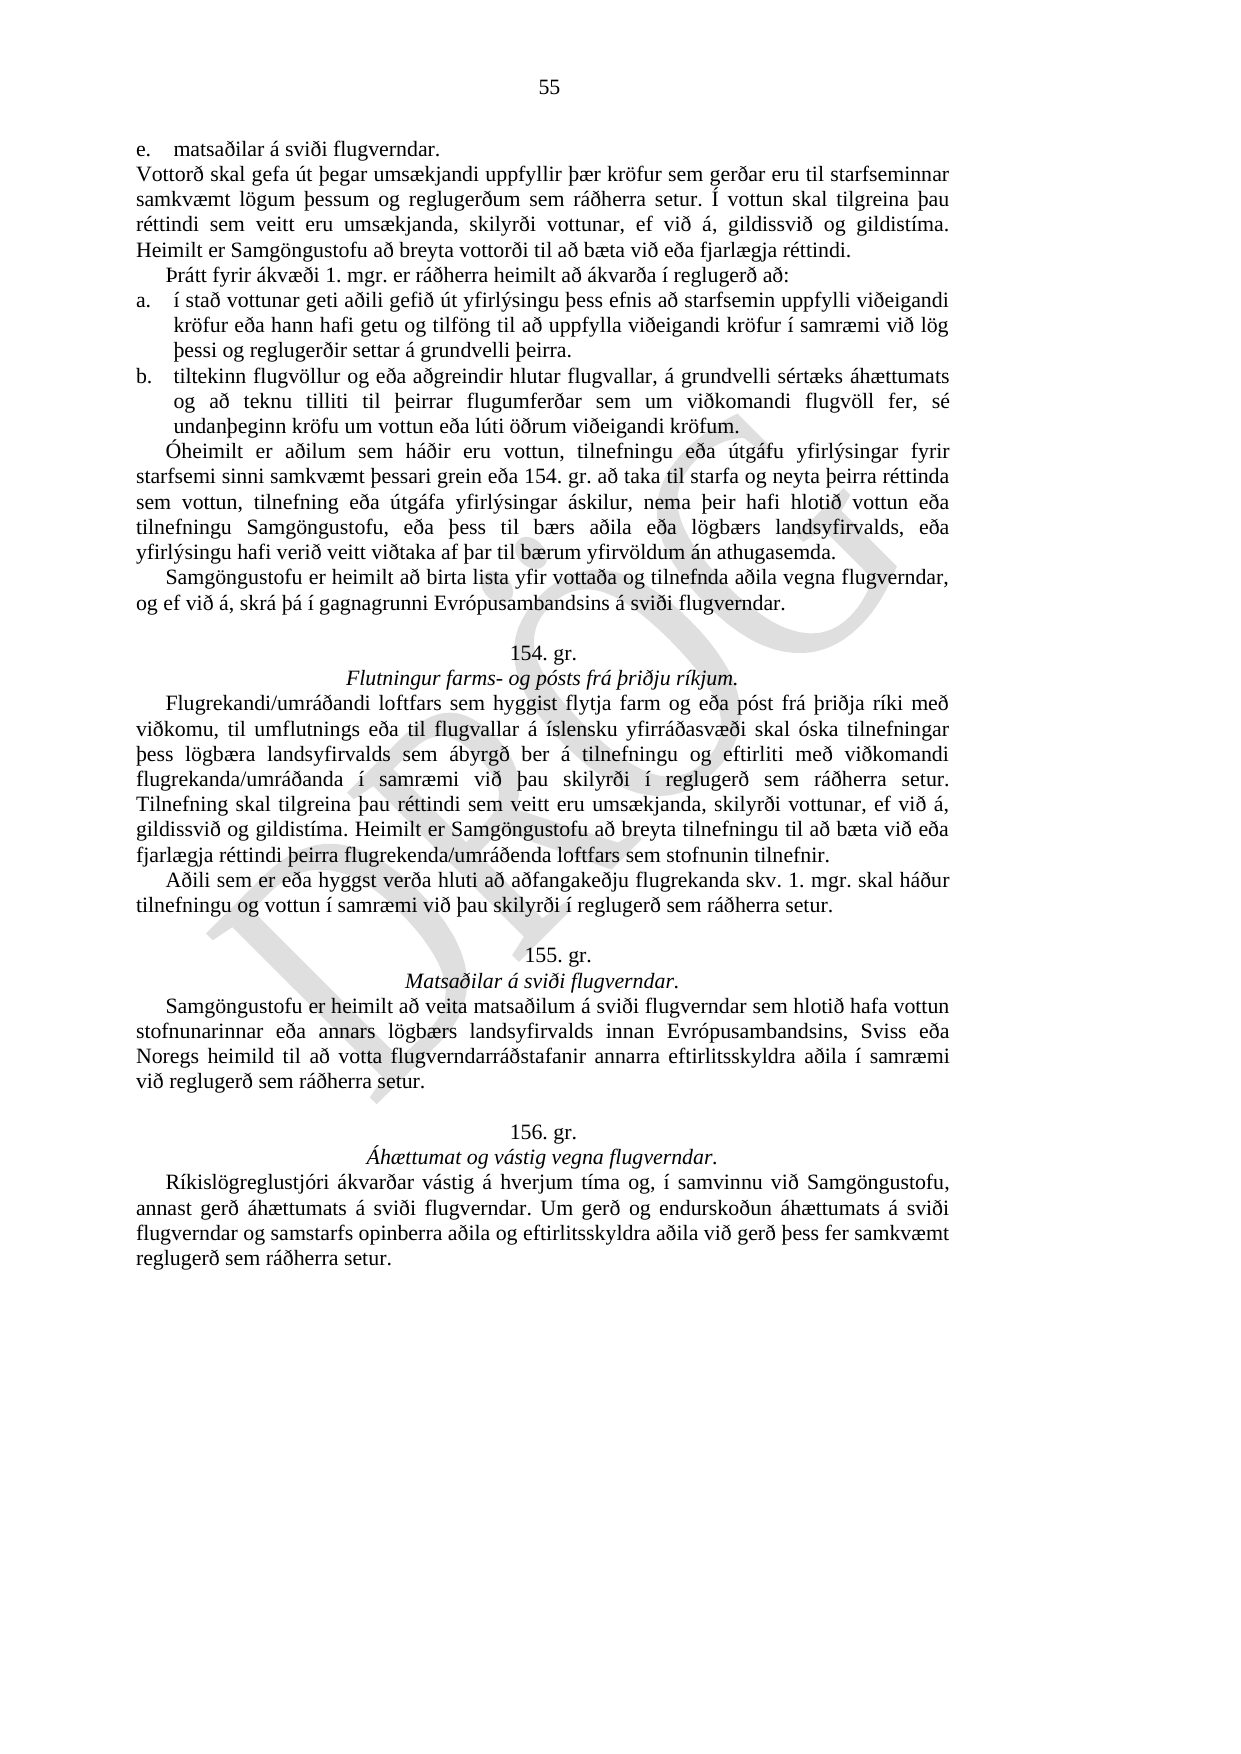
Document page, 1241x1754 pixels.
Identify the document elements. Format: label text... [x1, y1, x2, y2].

text 156. gr. [136, 1119, 951, 1144]
text 155. gr. [136, 942, 951, 968]
list matsaðilar á sviði flugverndar. [136, 136, 951, 161]
text Samgöngustofu er heimilt að veita matsaðilum á sviði flugverndar sem hlotið hafa vottun stofnunarinnar eða annars lögbærs landsyfirvalds innan Evrópusambandsins, Sviss eða Noregs heimild til að votta flugverndarráðstafanir annarra eftirlitsskyldra aðila í samræmi við reglugerð sem ráðherra setur. [136, 993, 951, 1094]
text Flugrekandi/umráðandi loftfars sem hyggist flytja farm og eða póst frá þriðja ríki með viðkomu, til umflutnings eða til flugvallar á íslensku yfirráðasvæði skal óska tilnefningar þess lögbæra landsyfirvalds sem ábyrgð ber á tilnefningu og eftirliti með viðkomandi flugrekanda/umráðanda í samræmi við þau skilyrði í reglugerð sem ráðherra setur. Tilnefning skal tilgreina þau réttindi sem veitt eru umsækjanda, skilyrði vottunar, ef við á, gildissvið og gildistíma. Heimilt er Samgöngustofu að breyta tilnefningu til að bæta við eða fjarlægja réttindi þeirra flugrekenda/umráðenda loftfars sem stofnunin tilnefnir. [136, 690, 951, 867]
list tiltekinn flugvöllur og eða aðgreindir hlutar flugvallar, á grundvelli sértæks áhættumats og að teknu tilliti til þeirrar flugumferðar sem um viðkomandi flugvöll fer, sé undanþeginn kröfu um vottun eða lúti öðrum viðeigandi kröfum. [136, 363, 951, 438]
text 154. gr. [136, 640, 951, 665]
text Matsaðilar á sviði flugverndar. [136, 968, 951, 993]
text Samgöngustofu er heimilt að birta lista yfir vottaða og tilnefnda aðila vegna flugverndar, og ef við á, skrá þá í gagnagrunni Evrópusambandsins á sviði flugverndar. [136, 564, 951, 615]
text Vottorð skal gefa út þegar umsækjandi uppfyllir þær kröfur sem gerðar eru til starfseminnar samkvæmt lögum þessum og reglugerðum sem ráðherra setur. Í vottun skal tilgreina þau réttindi sem veitt eru umsækjanda, skilyrði vottunar, ef við á, gildissvið og gildistíma. Heimilt er Samgöngustofu að breyta vottorði til að bæta við eða fjarlægja réttindi. [136, 161, 951, 262]
text Aðili sem er eða hyggst verða hluti að aðfangakeðju flugrekanda skv. 1. mgr. skal háður tilnefningu og vottun í samræmi við þau skilyrði í reglugerð sem ráðherra setur. [136, 867, 951, 917]
text Óheimilt er aðilum sem háðir eru vottun, tilnefningu eða útgáfu yfirlýsingar fyrir starfsemi sinni samkvæmt þessari grein eða 154. gr. að taka til starfa og neyta þeirra réttinda sem vottun, tilnefning eða útgáfa yfirlýsingar áskilur, nema þeir hafi hlotið vottun eða tilnefningu Samgöngustofu, eða þess til bærs aðila eða lögbærs landsyfirvalds, eða yfirlýsingu hafi verið veitt viðtaka af þar til bærum yfirvöldum án athugasemda. [136, 438, 951, 564]
text Þrátt fyrir ákvæði 1. mgr. er ráðherra heimilt að ákvarða í reglugerð að: [136, 262, 951, 287]
text Áhættumat og vástig vegna flugverndar. [136, 1144, 951, 1169]
text Flutningur farms- og pósts frá þriðju ríkjum. [136, 665, 951, 690]
list í stað vottunar geti aðili gefið út yfirlýsingu þess efnis að starfsemin uppfylli viðeigandi kröfur eða hann hafi getu og tilföng til að uppfylla viðeigandi kröfur í samræmi við lög þessi og reglugerðir settar á grundvelli þeirra. [136, 287, 951, 363]
text Ríkislögreglustjóri ákvarðar vástig á hverjum tíma og, í samvinnu við Samgöngustofu, annast gerð áhættumats á sviði flugverndar. Um gerð og endurskoðun áhættumats á sviði flugverndar og samstarfs opinberra aðila og eftirlitsskyldra aðila við gerð þess fer samkvæmt reglugerð sem ráðherra setur. [136, 1169, 951, 1270]
